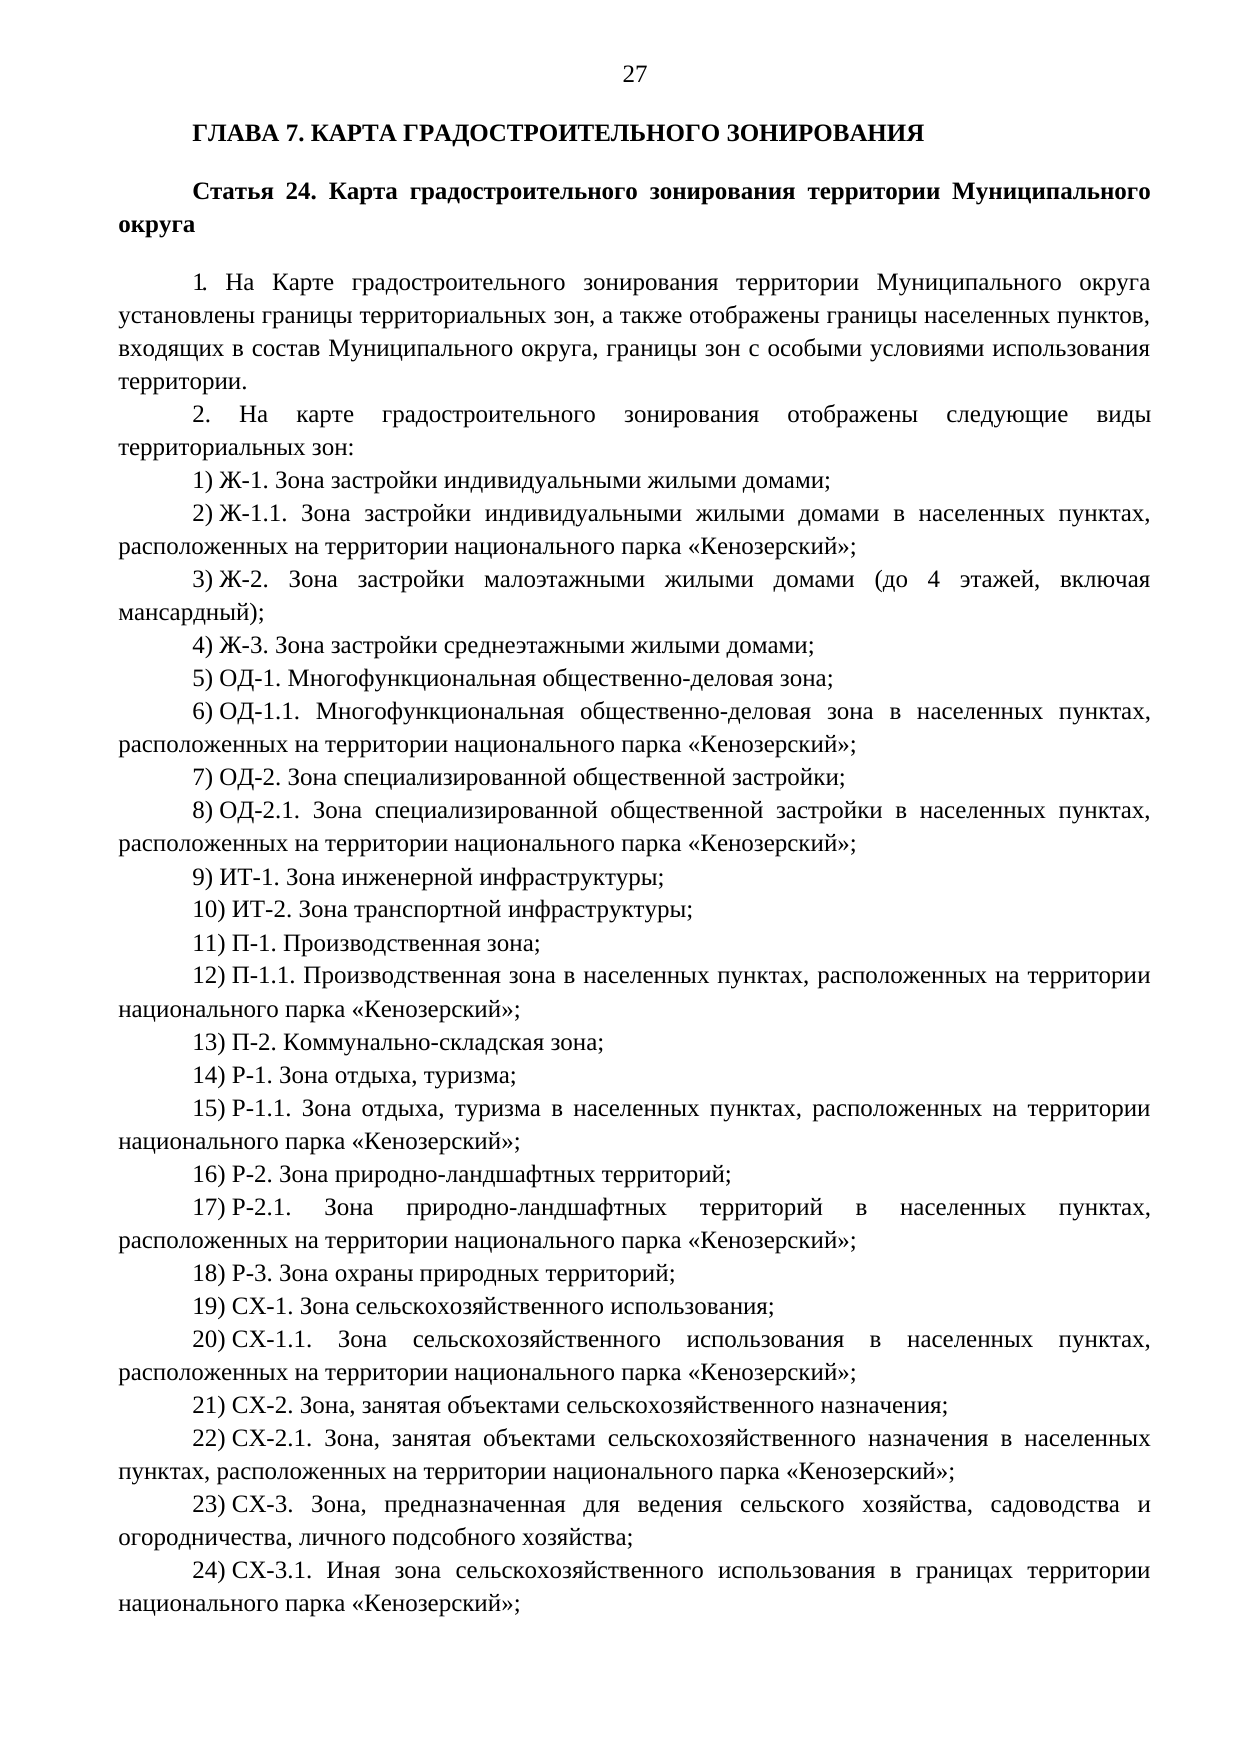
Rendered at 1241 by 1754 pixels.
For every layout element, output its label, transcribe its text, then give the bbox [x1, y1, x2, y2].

list Р-1. Зона отдыха, туризма; [118, 1060, 1152, 1088]
list П-1. Производственная зона; [118, 928, 1152, 956]
list ИТ-2. Зона транспортной инфраструктуры; [118, 894, 1152, 923]
list Ж-1. Зона застройки индивидуальными жилыми домами; [118, 465, 1152, 494]
list СХ-3.1. Иная зона сельскохозяйственного использования в границах территории национального парка «Кенозерский»; [118, 1555, 1152, 1617]
list Ж-1.1. Зона застройки индивидуальными жилыми домами в населенных пунктах, расположенных на территории национального парка «Кенозерский»; [118, 498, 1152, 560]
list Р-2.1. Зона природно-ландшафтных территорий в населенных пунктах, расположенных на территории национального парка «Кенозерский»; [118, 1192, 1152, 1253]
text ГЛАВА 7. КАРТА ГРАДОСТРОИТЕЛЬНОГО ЗОНИРОВАНИЯ [192, 118, 1152, 147]
list Ж-3. Зона застройки среднеэтажными жилыми домами; [118, 630, 1152, 659]
text 2. На карте градостроительного зонирования отображены следующие виды территориальных зон: [118, 399, 1152, 461]
list ОД-1.1. Многофункциональная общественно-деловая зона в населенных пунктах, расположенных на территории национального парка «Кенозерский»; [118, 696, 1152, 758]
list СХ-2.1. Зона, занятая объектами сельскохозяйственного назначения в населенных пунктах, расположенных на территории национального парка «Кенозерский»; [118, 1423, 1152, 1485]
text 1. На Карте градостроительного зонирования территории Муниципального округа установлены границы территориальных зон, а также отображены границы населенных пунктов, входящих в состав Муниципального округа, границы зон с особыми условиями использования территории. [118, 267, 1152, 395]
text Статья 24. Карта градостроительного зонирования территории Муниципального округа [118, 176, 1152, 238]
list Р-1.1. Зона отдыха, туризма в населенных пунктах, расположенных на территории национального парка «Кенозерский»; [118, 1093, 1152, 1154]
list ОД-2. Зона специализированной общественной застройки; [118, 762, 1152, 791]
list П-2. Коммунально-складская зона; [118, 1027, 1152, 1055]
list СХ-2. Зона, занятая объектами сельскохозяйственного назначения; [118, 1390, 1152, 1419]
list ОД-1. Многофункциональная общественно-деловая зона; [118, 663, 1152, 692]
list СХ-3. Зона, предназначенная для ведения сельского хозяйства, садоводства и огородничества, личного подсобного хозяйства; [118, 1489, 1152, 1551]
list П-1.1. Производственная зона в населенных пунктах, расположенных на территории национального парка «Кенозерский»; [118, 961, 1152, 1022]
list Ж-2. Зона застройки малоэтажными жилыми домами (до 4 этажей, включая мансардный); [118, 564, 1152, 626]
list ОД-2.1. Зона специализированной общественной застройки в населенных пунктах, расположенных на территории национального парка «Кенозерский»; [118, 796, 1152, 857]
list СХ-1. Зона сельскохозяйственного использования; [118, 1291, 1152, 1319]
list ИТ-1. Зона инженерной инфраструктуры; [118, 862, 1152, 890]
list СХ-1.1. Зона сельскохозяйственного использования в населенных пунктах, расположенных на территории национального парка «Кенозерский»; [118, 1324, 1152, 1386]
list Р-3. Зона охраны природных территорий; [118, 1258, 1152, 1287]
list Р-2. Зона природно-ландшафтных территорий; [118, 1159, 1152, 1187]
